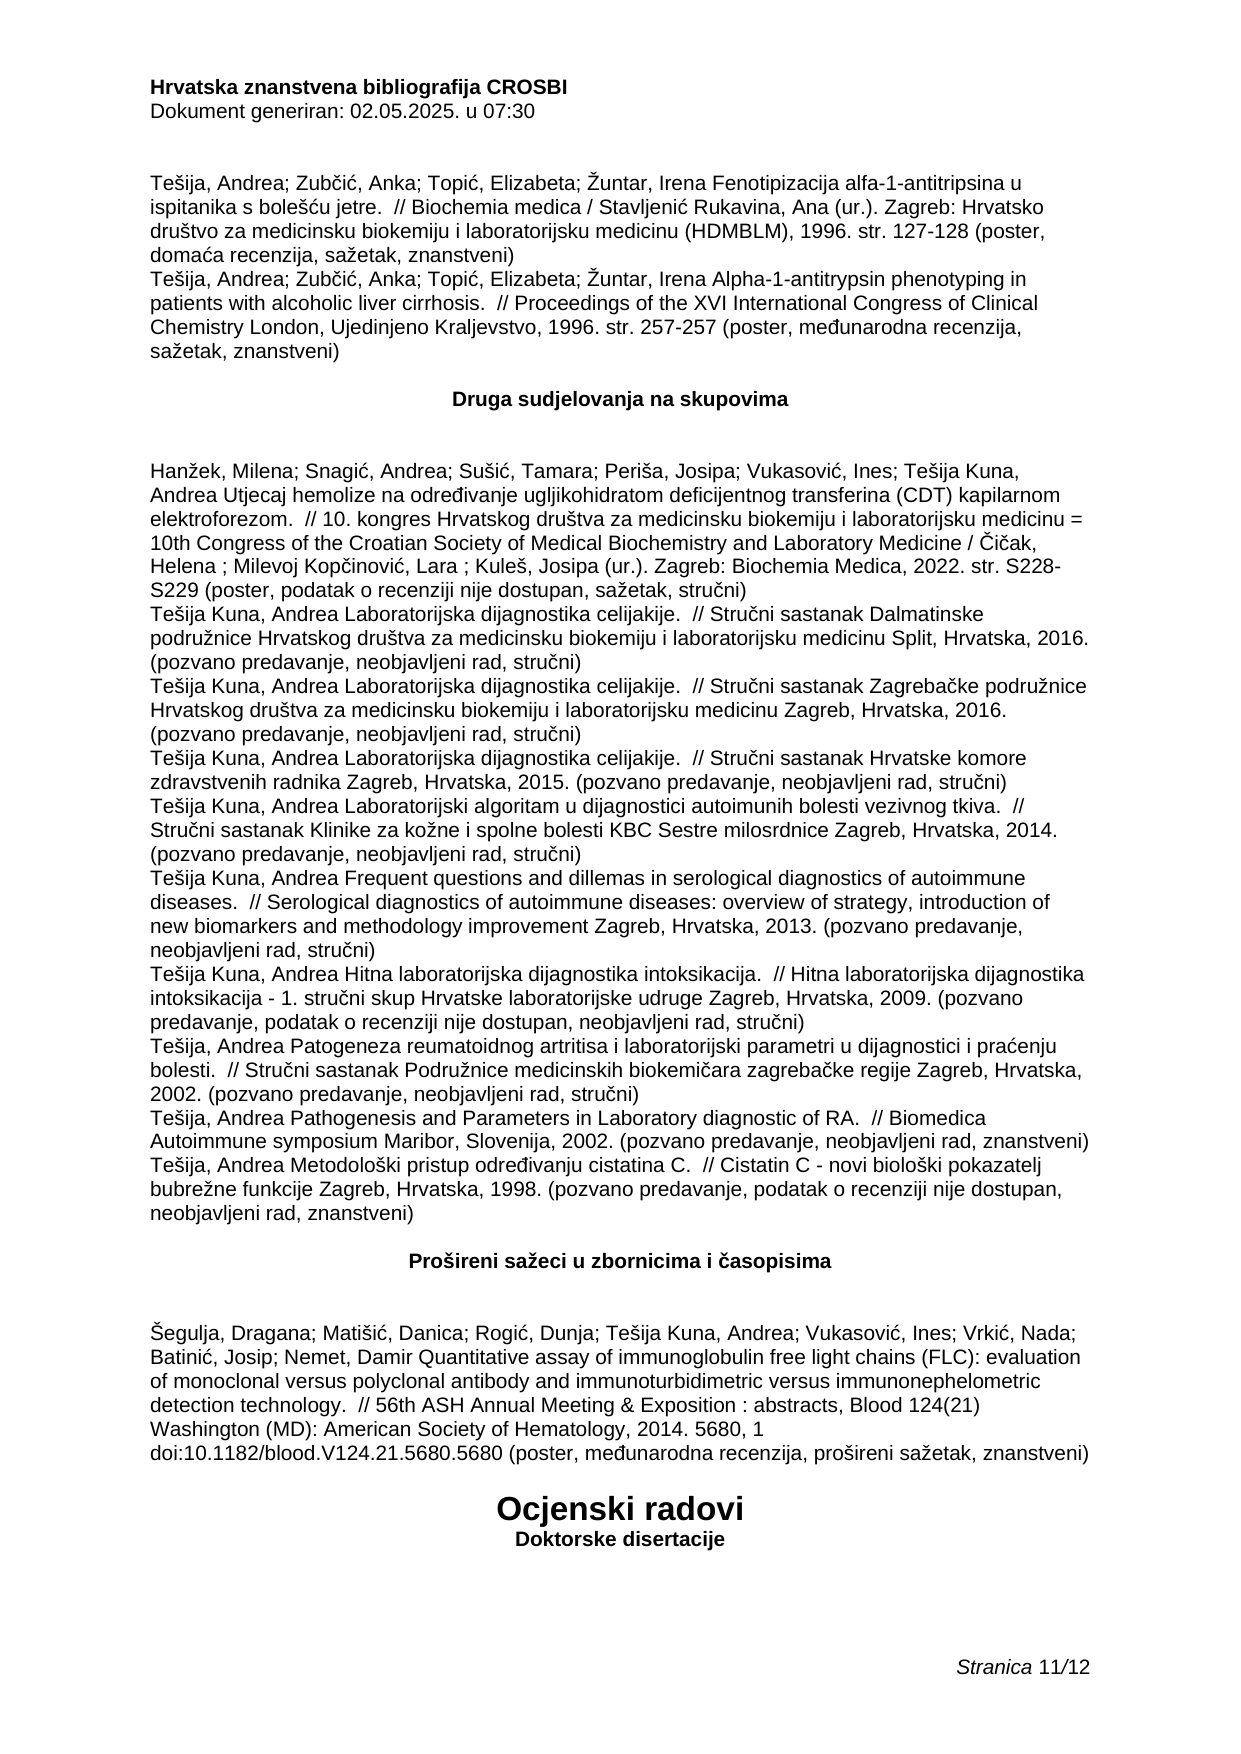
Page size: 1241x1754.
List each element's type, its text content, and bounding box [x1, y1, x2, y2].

text Tešija Kuna, Andrea [150, 794, 1090, 866]
text Tešija, Andrea [150, 1153, 1090, 1225]
subtitle Prošireni sažeci u zbornicima i časopisima [150, 1249, 1090, 1273]
text Tešija Kuna, Andrea [150, 674, 1090, 746]
text Tešija Kuna, Andrea [150, 962, 1090, 1033]
subtitle Ocjenski radovi [150, 1489, 1090, 1527]
text Hanžek, Milena; Snagić, Andrea; Sušić, Tamara; Periša, Josipa; Vukasović, Ines; Tešija Kuna, Andrea [150, 458, 1090, 602]
subtitle Druga sudjelovanja na skupovima [150, 387, 1090, 411]
text Tešija, Andrea [150, 1105, 1090, 1153]
text Tešija Kuna, Andrea [150, 746, 1090, 794]
text Tešija, Andrea [150, 1033, 1090, 1105]
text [150, 267, 1090, 363]
text Tešija Kuna, Andrea [150, 602, 1090, 674]
text Tešija Kuna, Andrea [150, 866, 1090, 962]
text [150, 171, 1090, 267]
subtitle Doktorske disertacije [150, 1527, 1090, 1551]
text Šegulja, Dragana; Matišić, Danica; Rogić, Dunja; Tešija Kuna, Andrea; Vukasović, Ines; Vrkić, Nada; Batinić, Josip; Nemet, Damir [150, 1321, 1090, 1465]
